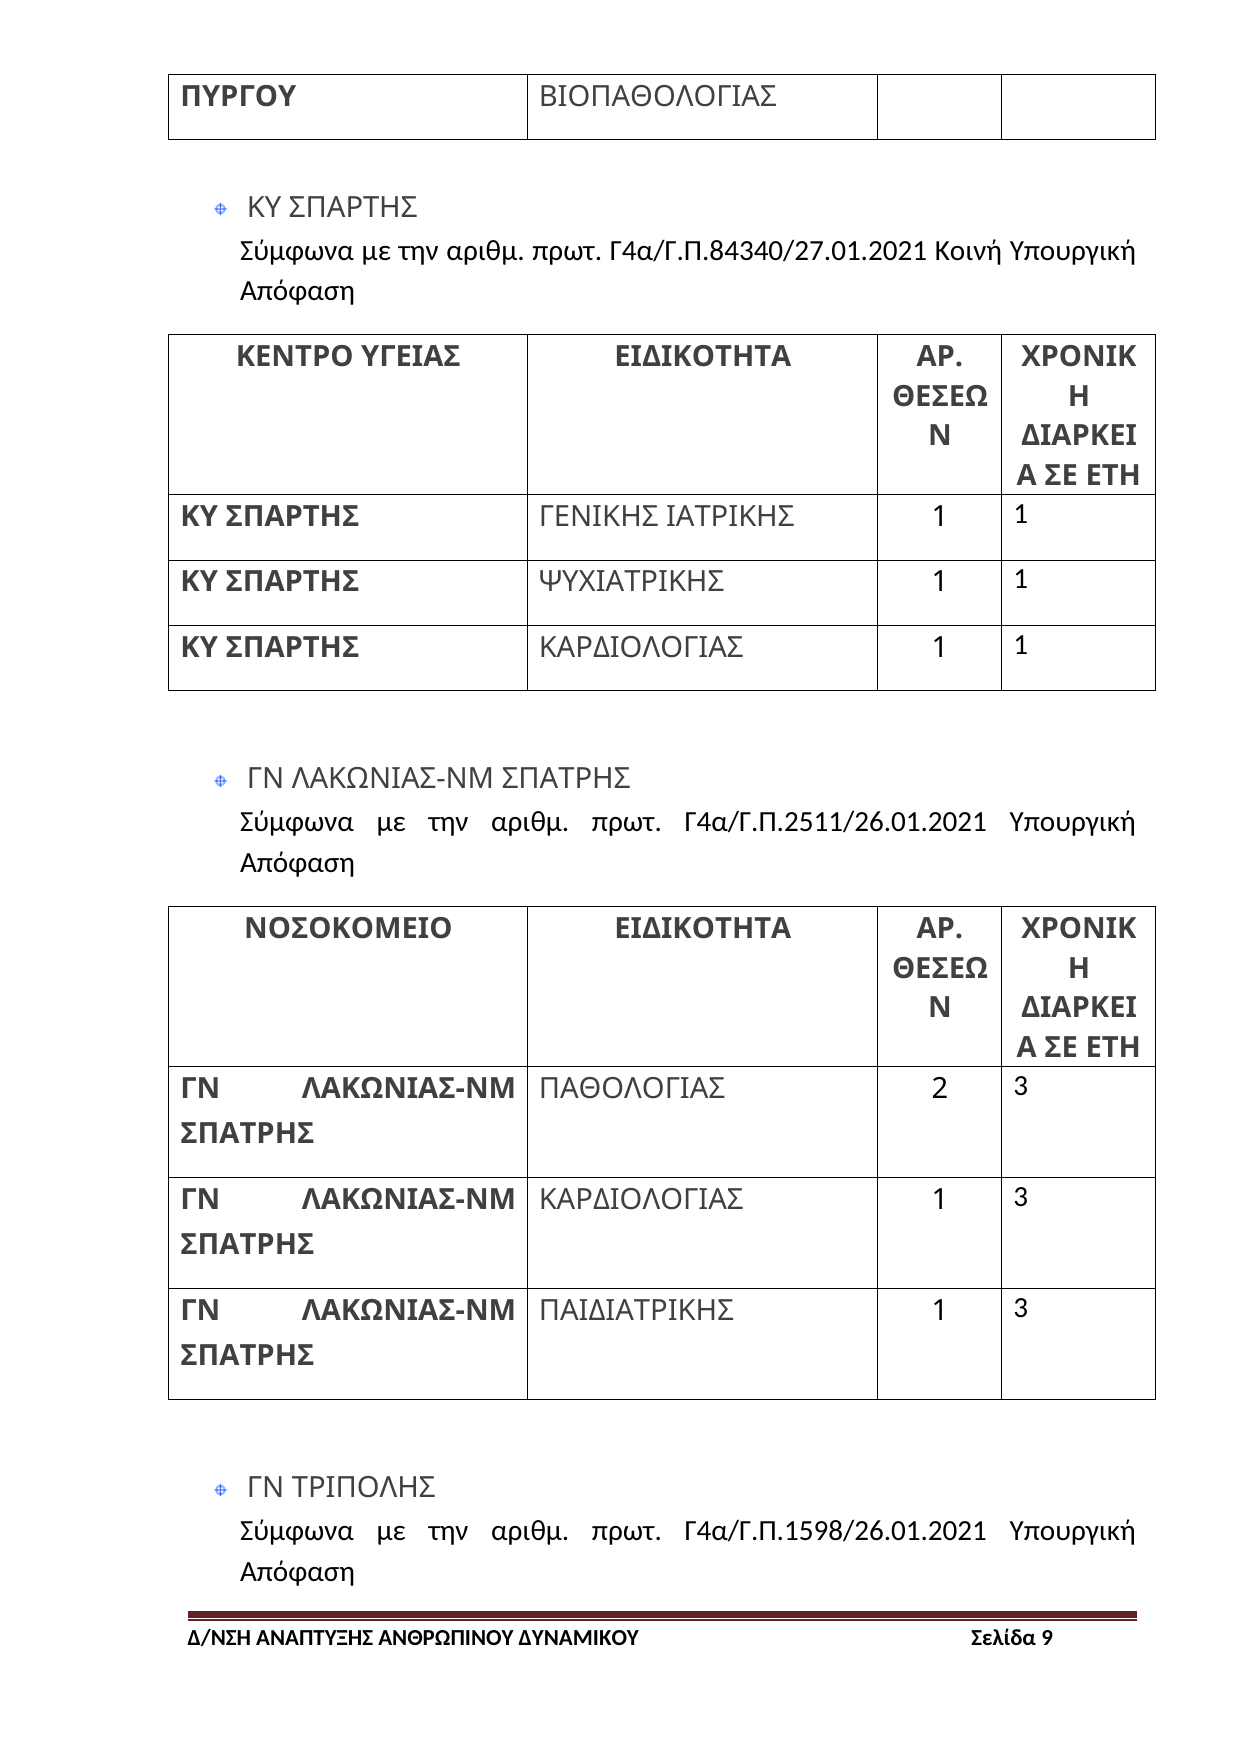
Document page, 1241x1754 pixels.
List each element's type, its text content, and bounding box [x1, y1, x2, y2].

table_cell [528, 75, 877, 139]
table_cell ΚΑΡΔΙΟΛΟΓΙΑΣ [528, 1178, 877, 1288]
table_cell 1 [878, 495, 1001, 559]
table_cell 1 [878, 1289, 1001, 1399]
table_cell ΓΕΝΙΚΗΣ ΙΑΤΡΙΚΗΣ [528, 495, 877, 559]
table_header ΝΟΣΟΚΟΜΕΙΟ [169, 907, 527, 1066]
table_cell ΠΑΘΟΛΟΓΙΑΣ [528, 1067, 877, 1177]
list Σύμφωνα με την αριθμ. πρωτ. Γ4α/Γ.Π.2511/26.01.2021 Υπουργική Απόφαση [240, 803, 1137, 880]
table_cell 2 [878, 1067, 1001, 1177]
table_cell 1 [1002, 495, 1155, 559]
table_cell ΚΥ ΣΠΑΡΤΗΣ [169, 626, 527, 690]
table_header ΧΡΟΝΙΚΗ ΔΙΑΡΚΕΙΑ ΣΕ ΕΤΗ [1002, 335, 1155, 494]
table_cell ΓΝ ΛΑΚΩΝΙΑΣ-ΝΜ ΣΠΑΤΡΗΣ [169, 1067, 527, 1177]
table_header ΕΙΔΙΚΟΤΗΤΑ [528, 335, 877, 494]
table_cell ΨΥΧΙΑΤΡΙΚΗΣ [528, 561, 877, 625]
table_cell ΚΥ ΣΠΑΡΤΗΣ [169, 495, 527, 559]
table_header ΕΙΔΙΚΟΤΗΤΑ [528, 907, 877, 1066]
table_cell ΓΝ ΛΑΚΩΝΙΑΣ-ΝΜ ΣΠΑΤΡΗΣ [169, 1178, 527, 1288]
table_cell ΚΥ ΣΠΑΡΤΗΣ [169, 561, 527, 625]
table_cell 3 [1002, 1067, 1155, 1177]
table_cell 1 [878, 561, 1001, 625]
list Σύμφωνα με την αριθμ. πρωτ. Γ4α/Γ.Π.84340/27.01.2021 Κοινή Υπουργική Απόφαση [240, 232, 1137, 308]
picture [210, 772, 227, 789]
table_header ΚΕΝΤΡΟ ΥΓΕΙΑΣ [169, 335, 527, 494]
table_cell 1 [878, 626, 1001, 690]
table_cell 3 [1002, 1289, 1155, 1399]
table_header ΑΡ. ΘΕΣΕΩΝ [878, 335, 1001, 494]
table_cell 3 [1002, 1178, 1155, 1288]
list Σύμφωνα με την αριθμ. πρωτ. Γ4α/Γ.Π.1598/26.01.2021 Υπουργική Απόφαση [240, 1512, 1137, 1589]
table_cell ΓΝ ΛΑΚΩΝΙΑΣ-ΝΜ ΣΠΑΤΡΗΣ [169, 1289, 527, 1399]
table_header ΑΡ. ΘΕΣΕΩΝ [878, 907, 1001, 1066]
table_cell ΚΑΡΔΙΟΛΟΓΙΑΣ [528, 626, 877, 690]
list ΓΝ ΛΑΚΩΝΙΑΣ-ΝΜ ΣΠΑΤΡΗΣ [209, 758, 1137, 797]
table_cell ΠΑΙΔΙΑΤΡΙΚΗΣ [528, 1289, 877, 1399]
table_cell 1 [878, 75, 1001, 139]
table_cell 1 [1002, 626, 1155, 690]
table_cell ΓΝ ΗΛΕΙΑΣ-ΝΜ ΠΥΡΓΟΥ [169, 75, 527, 139]
table_cell 1 [1002, 561, 1155, 625]
table_cell 1 [878, 1178, 1001, 1288]
picture [210, 1481, 227, 1498]
list ΓΝ ΤΡΙΠΟΛΗΣ [209, 1467, 1137, 1506]
list ΚΥ ΣΠΑΡΤΗΣ [209, 186, 1137, 226]
table_cell 2 [1002, 75, 1155, 139]
picture [210, 200, 227, 217]
table_header ΧΡΟΝΙΚΗ ΔΙΑΡΚΕΙΑ ΣΕ ΕΤΗ [1002, 907, 1155, 1066]
